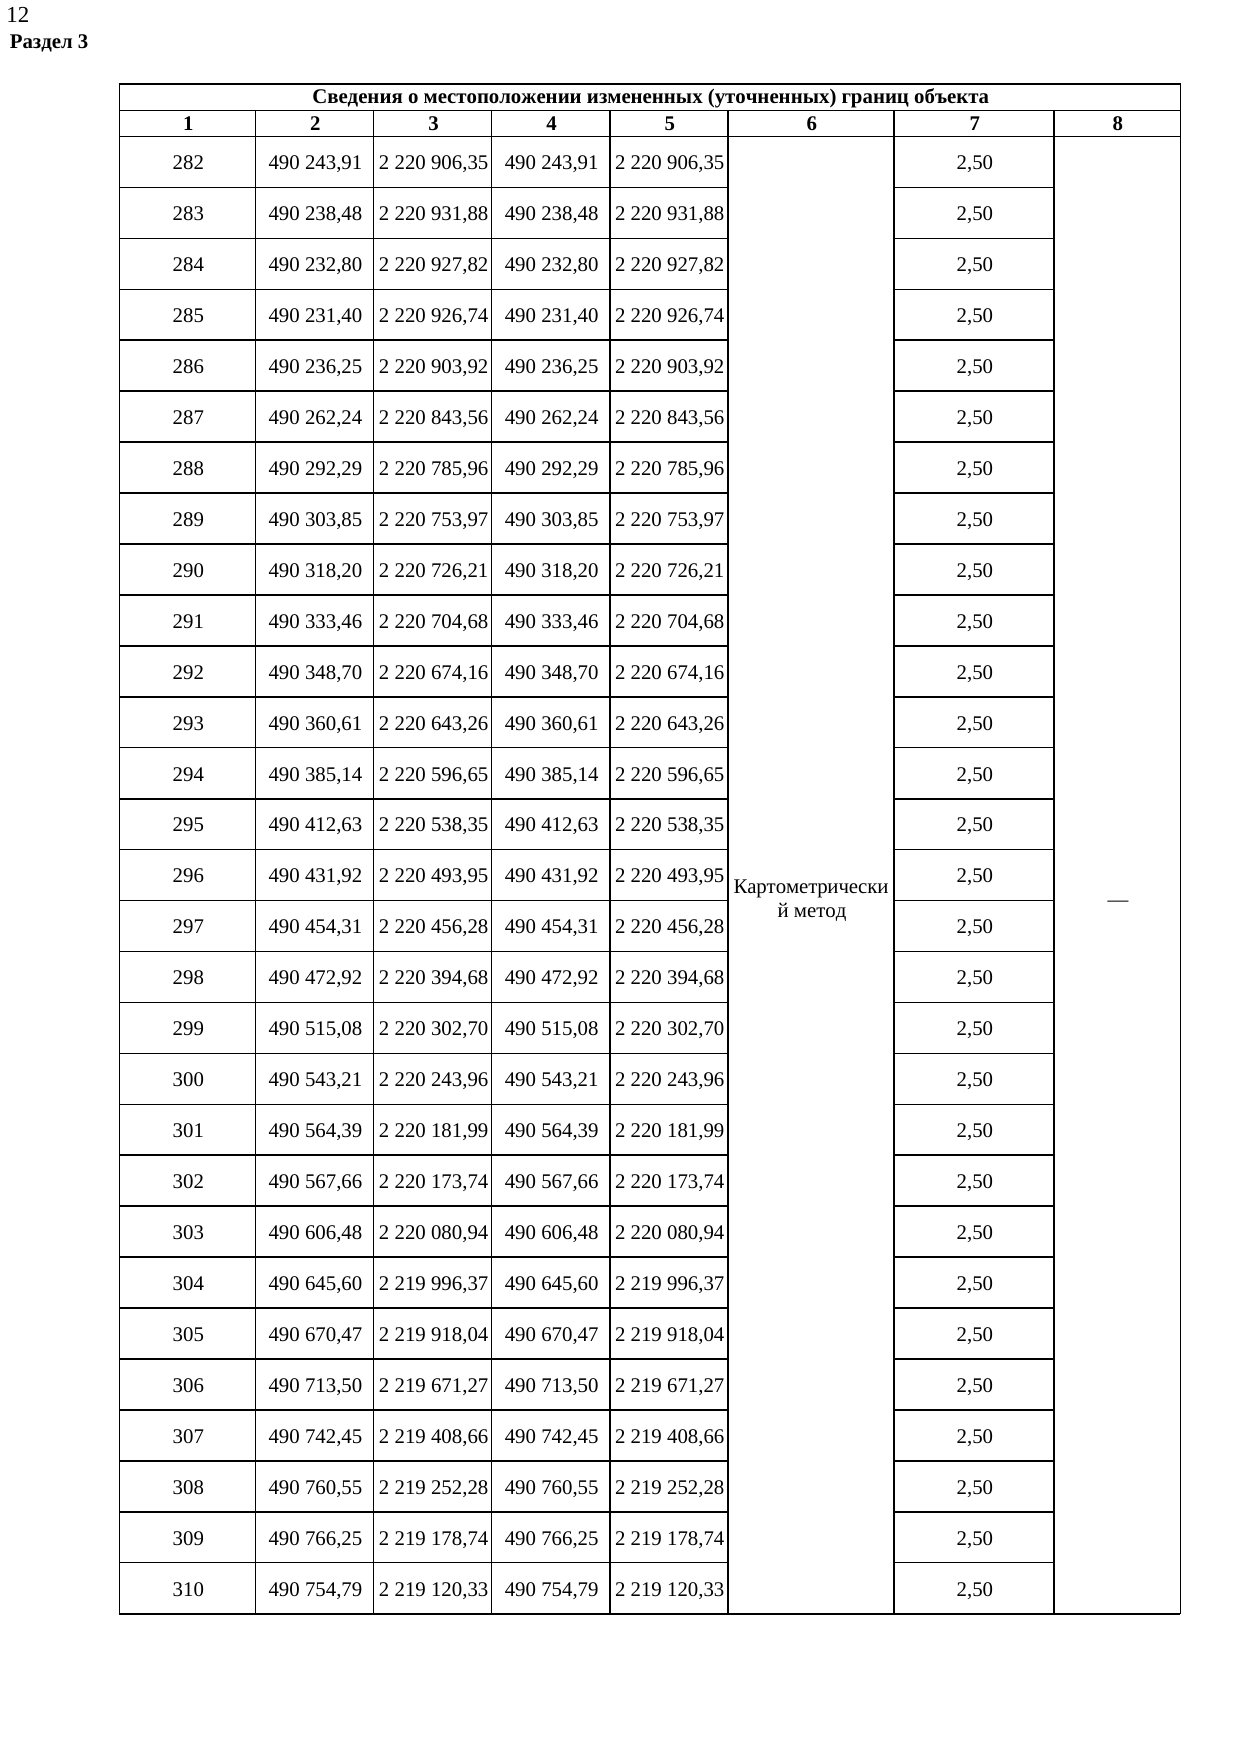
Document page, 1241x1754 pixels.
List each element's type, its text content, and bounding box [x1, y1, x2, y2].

table_cell 490 645,60 [492, 1258, 609, 1307]
table_cell 2,50 [895, 1258, 1053, 1307]
table_cell 490 567,66 [256, 1156, 373, 1205]
table_cell 8 [1055, 111, 1180, 136]
table_cell 490 431,92 [256, 850, 373, 900]
table_cell 490 670,47 [256, 1309, 373, 1358]
table_cell 2 220 926,74 [611, 290, 727, 339]
table_cell 490 292,29 [256, 443, 373, 492]
table_cell 490 303,85 [256, 494, 373, 543]
table_cell 2 220 080,94 [611, 1207, 727, 1256]
table_cell 490 243,91 [492, 137, 609, 187]
table_cell 490 385,14 [492, 748, 609, 798]
table_cell 295 [120, 800, 255, 849]
table_cell 3 [374, 111, 491, 136]
table_cell 2 219 178,74 [611, 1513, 727, 1562]
table_cell 490 333,46 [256, 596, 373, 645]
table_cell 2,50 [895, 188, 1053, 237]
table_cell 2 220 674,16 [374, 647, 491, 696]
table_cell 490 360,61 [492, 698, 609, 747]
table_cell 2 [256, 111, 373, 136]
table_cell 296 [120, 850, 255, 900]
table_cell 2 220 596,65 [374, 748, 491, 798]
table_cell 490 243,91 [256, 137, 373, 187]
table_cell 490 564,39 [492, 1105, 609, 1154]
table_cell 490 754,79 [256, 1563, 373, 1613]
table_cell 490 454,31 [256, 901, 373, 951]
table_cell 490 412,63 [492, 800, 609, 849]
table_cell 490 318,20 [492, 545, 609, 594]
table_cell 2,50 [895, 341, 1053, 390]
table_cell 282 [120, 137, 255, 187]
table_cell 490 238,48 [256, 188, 373, 237]
table_cell 490 333,46 [492, 596, 609, 645]
table_cell 2 220 643,26 [374, 698, 491, 747]
table_cell 490 645,60 [256, 1258, 373, 1307]
table_cell 2 220 753,97 [374, 494, 491, 543]
table_cell 2 220 903,92 [374, 341, 491, 390]
table_cell 293 [120, 698, 255, 747]
table_cell 283 [120, 188, 255, 237]
table_cell 2,50 [895, 1563, 1053, 1613]
table_cell 308 [120, 1462, 255, 1511]
table_cell 2 220 181,99 [374, 1105, 491, 1154]
table_cell 490 606,48 [492, 1207, 609, 1256]
table_cell 2 220 394,68 [374, 952, 491, 1002]
table_cell 2,50 [895, 901, 1053, 951]
table_cell 304 [120, 1258, 255, 1307]
table_cell 2 220 927,82 [374, 239, 491, 288]
table_cell 302 [120, 1156, 255, 1205]
table_cell 2,50 [895, 952, 1053, 1002]
table_cell 297 [120, 901, 255, 951]
table_cell 2,50 [895, 1105, 1053, 1154]
table_cell 2 220 931,88 [374, 188, 491, 237]
table_cell 2 219 120,33 [374, 1563, 491, 1613]
table_cell 4 [492, 111, 609, 136]
table_cell 2 220 843,56 [611, 392, 727, 441]
table_cell 2 220 302,70 [374, 1003, 491, 1052]
table_cell 490 543,21 [256, 1054, 373, 1103]
table_cell 2,50 [895, 647, 1053, 696]
table_cell 490 412,63 [256, 800, 373, 849]
table_cell 490 760,55 [256, 1462, 373, 1511]
table_cell 2 220 903,92 [611, 341, 727, 390]
table_cell 2 220 843,56 [374, 392, 491, 441]
table_cell 2,50 [895, 596, 1053, 645]
table_cell 2 220 927,82 [611, 239, 727, 288]
table_cell 2 220 538,35 [374, 800, 491, 849]
table_cell 490 472,92 [256, 952, 373, 1002]
table_cell 2 219 918,04 [374, 1309, 491, 1358]
table_header Сведения о местоположении измененных (уточненных) границ объекта [120, 85, 1180, 109]
table_cell 490 713,50 [256, 1360, 373, 1409]
table_cell 2,50 [895, 290, 1053, 339]
table_cell 490 292,29 [492, 443, 609, 492]
table_cell 2 220 243,96 [611, 1054, 727, 1103]
table_cell 490 742,45 [256, 1411, 373, 1460]
table_cell 2,50 [895, 1207, 1053, 1256]
table_cell 2 220 080,94 [374, 1207, 491, 1256]
table_cell 2 220 173,74 [611, 1156, 727, 1205]
table_cell 2 220 394,68 [611, 952, 727, 1002]
table_cell 490 236,25 [256, 341, 373, 390]
table_cell 2,50 [895, 748, 1053, 798]
table_cell 2 220 674,16 [611, 647, 727, 696]
table_cell 2 219 671,27 [611, 1360, 727, 1409]
table_cell 2 220 704,68 [611, 596, 727, 645]
table_cell 490 231,40 [256, 290, 373, 339]
table_cell 2,50 [895, 1411, 1053, 1460]
table_cell 490 238,48 [492, 188, 609, 237]
table_cell 2 220 753,97 [611, 494, 727, 543]
table_cell 2,50 [895, 392, 1053, 441]
table_cell 2 219 671,27 [374, 1360, 491, 1409]
table_cell 303 [120, 1207, 255, 1256]
table_cell 7 [895, 111, 1053, 136]
table_cell 306 [120, 1360, 255, 1409]
table_cell 490 760,55 [492, 1462, 609, 1511]
table_cell 2 219 408,66 [374, 1411, 491, 1460]
table_cell 2 220 596,65 [611, 748, 727, 798]
table_cell 490 742,45 [492, 1411, 609, 1460]
table_cell 2 219 996,37 [611, 1258, 727, 1307]
table_cell 2,50 [895, 1309, 1053, 1358]
table_cell 2 220 456,28 [611, 901, 727, 951]
table_cell 2 220 785,96 [611, 443, 727, 492]
table_cell 2,50 [895, 1003, 1053, 1052]
table_cell 2 219 252,28 [611, 1462, 727, 1511]
table_cell 294 [120, 748, 255, 798]
table_cell 6 [729, 111, 893, 136]
table_cell 2,50 [895, 1462, 1053, 1511]
table_cell 298 [120, 952, 255, 1002]
table_cell 490 454,31 [492, 901, 609, 951]
table_cell 490 754,79 [492, 1563, 609, 1613]
table_cell 2 220 643,26 [611, 698, 727, 747]
table_cell 490 348,70 [256, 647, 373, 696]
table_cell 2,50 [895, 494, 1053, 543]
table_cell 490 564,39 [256, 1105, 373, 1154]
table_cell 288 [120, 443, 255, 492]
table_cell 490 262,24 [256, 392, 373, 441]
table_cell 490 606,48 [256, 1207, 373, 1256]
table_cell 2 220 906,35 [374, 137, 491, 187]
table_cell 291 [120, 596, 255, 645]
table_cell 2 220 931,88 [611, 188, 727, 237]
table_cell 490 515,08 [256, 1003, 373, 1052]
table_cell 490 360,61 [256, 698, 373, 747]
table_cell 287 [120, 392, 255, 441]
table_cell 2,50 [895, 1360, 1053, 1409]
table_cell 490 713,50 [492, 1360, 609, 1409]
table_cell 299 [120, 1003, 255, 1052]
table_cell 2,50 [895, 1156, 1053, 1205]
table_cell 490 472,92 [492, 952, 609, 1002]
table_cell 2,50 [895, 800, 1053, 849]
table_cell 2,50 [895, 545, 1053, 594]
table_cell 490 766,25 [256, 1513, 373, 1562]
table_cell 2 219 918,04 [611, 1309, 727, 1358]
table_cell 490 232,80 [492, 239, 609, 288]
table_cell 2,50 [895, 1054, 1053, 1103]
table_cell 490 232,80 [256, 239, 373, 288]
table_cell 289 [120, 494, 255, 543]
table_cell 490 385,14 [256, 748, 373, 798]
table_cell 5 [611, 111, 727, 136]
table_cell 2,50 [895, 239, 1053, 288]
table_cell 2 219 120,33 [611, 1563, 727, 1613]
table_cell 2,50 [895, 443, 1053, 492]
table_cell 2 220 493,95 [611, 850, 727, 900]
table_cell 2 220 906,35 [611, 137, 727, 187]
table_cell 2 220 456,28 [374, 901, 491, 951]
table_cell 490 303,85 [492, 494, 609, 543]
table_cell 2 219 996,37 [374, 1258, 491, 1307]
table_cell 2 219 178,74 [374, 1513, 491, 1562]
table_cell 2,50 [895, 850, 1053, 900]
table_cell 310 [120, 1563, 255, 1613]
table_cell 309 [120, 1513, 255, 1562]
table_cell 2 220 726,21 [611, 545, 727, 594]
table_cell 290 [120, 545, 255, 594]
table_cell 2 220 704,68 [374, 596, 491, 645]
table_cell 300 [120, 1054, 255, 1103]
table_cell 305 [120, 1309, 255, 1358]
table_cell 2 220 785,96 [374, 443, 491, 492]
table_cell 285 [120, 290, 255, 339]
table_cell 2 220 181,99 [611, 1105, 727, 1154]
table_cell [729, 137, 893, 1613]
table_cell 1 [120, 111, 255, 136]
table_cell 490 262,24 [492, 392, 609, 441]
table_cell 490 670,47 [492, 1309, 609, 1358]
table_cell 301 [120, 1105, 255, 1154]
table_cell 490 766,25 [492, 1513, 609, 1562]
table_cell 2,50 [895, 1513, 1053, 1562]
table_cell 2 220 243,96 [374, 1054, 491, 1103]
table_cell 2 220 493,95 [374, 850, 491, 900]
table_cell 2 219 252,28 [374, 1462, 491, 1511]
table_cell 2 220 926,74 [374, 290, 491, 339]
table_cell 2,50 [895, 698, 1053, 747]
table_cell 2 220 302,70 [611, 1003, 727, 1052]
table_cell 2 220 173,74 [374, 1156, 491, 1205]
table_cell 292 [120, 647, 255, 696]
table_cell 2,50 [895, 137, 1053, 187]
table_cell 284 [120, 239, 255, 288]
table_cell 490 318,20 [256, 545, 373, 594]
table_cell 490 515,08 [492, 1003, 609, 1052]
table_cell 2 219 408,66 [611, 1411, 727, 1460]
table_cell 490 543,21 [492, 1054, 609, 1103]
table_cell — [1055, 137, 1180, 1613]
table_cell 490 431,92 [492, 850, 609, 900]
table_cell 307 [120, 1411, 255, 1460]
table_cell 490 231,40 [492, 290, 609, 339]
table_cell 2 220 726,21 [374, 545, 491, 594]
table_cell 490 348,70 [492, 647, 609, 696]
table_cell 286 [120, 341, 255, 390]
table_cell 490 236,25 [492, 341, 609, 390]
table_cell 2 220 538,35 [611, 800, 727, 849]
table_cell 490 567,66 [492, 1156, 609, 1205]
